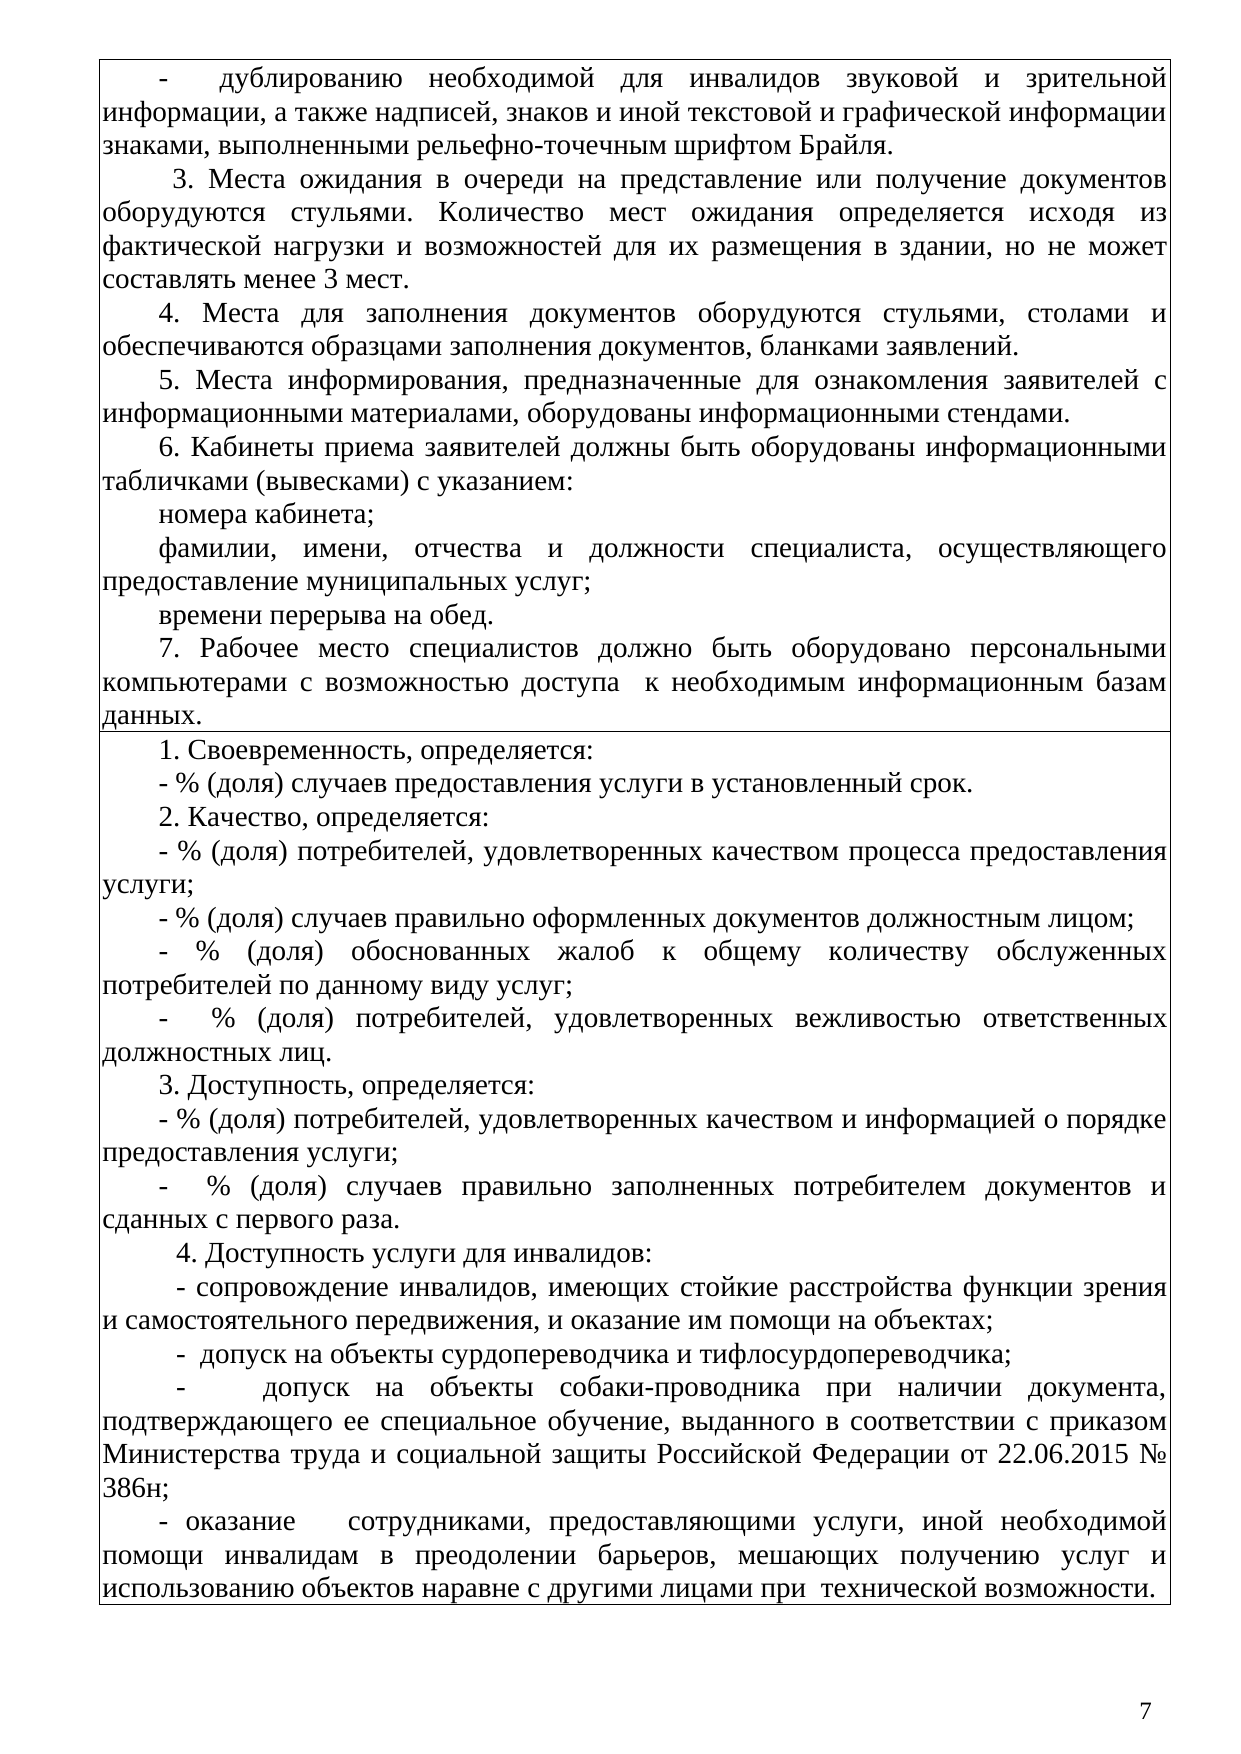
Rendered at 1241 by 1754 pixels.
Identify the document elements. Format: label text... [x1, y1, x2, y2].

table_cell 1. Своевременность, определяется: - % (доля) случаев предоставления услуги в установленный срок. 2. Качество, определяется: - % (доля) потребителей, удовлетворенных качеством процесса предоставления услуги; - % (доля) случаев правильно оформленных документов должностным лицом; - % (доля) обоснованных жалоб к общему количеству обслуженных потребителей по данному виду услуг; - % (доля) потребителей, удовлетворенных вежливостью ответственных должностных лиц. 3. Доступность, определяется: - % (доля) потребителей, удовлетворенных качеством и информацией о порядке предоставления услуги; - % (доля) случаев правильно заполненных потребителем документов и сданных с первого раза. 4. Доступность услуги для инвалидов: - сопровождение инвалидов, имеющих стойкие расстройства функции зрения и самостоятельного передвижения, и оказание им помощи на объектах; - допуск на объекты сурдопереводчика и тифлосурдопереводчика; - допуск на объекты собаки-проводника при наличии документа, подтверждающего ее специальное обучение, выданного в соответствии с приказом Министерства труда и социальной защиты Российской Федерации от 22.06.2015 № 386н; - оказание сотрудниками, предоставляющими услуги, иной необходимой помощи инвалидам в преодолении барьеров, мешающих получению услуг и использованию объектов наравне с другими лицами при технической возможности. [100, 732, 1170, 1604]
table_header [100, 60, 1170, 731]
